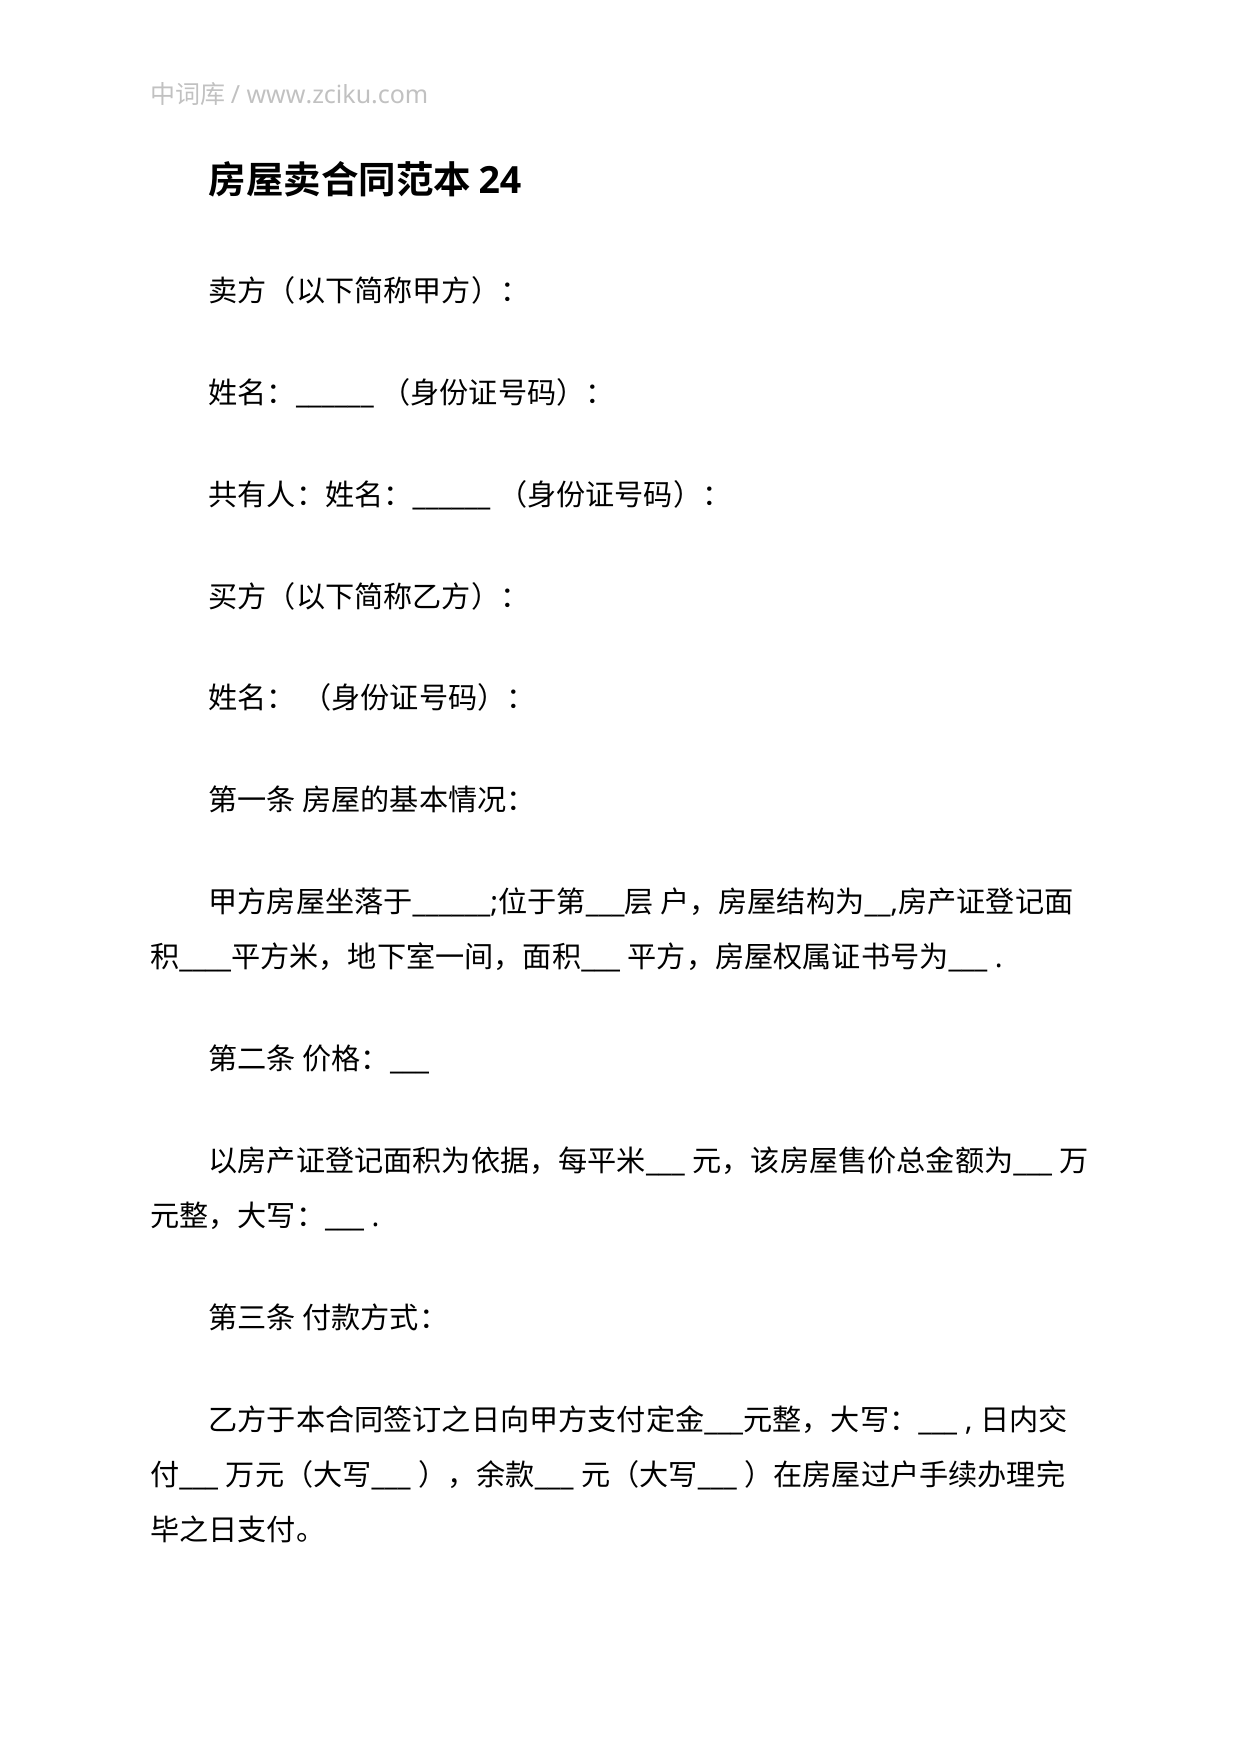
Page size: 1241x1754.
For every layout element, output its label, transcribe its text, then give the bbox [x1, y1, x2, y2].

text 乙方于本合同签订之日向甲方支付定金___元整，大写：___ , 日内交付___ 万元（大写___ ），余款___ 元（大写___ ）在房屋过户手续办理完毕之日支付。 [150, 1396, 1090, 1549]
text 卖方（以下简称甲方）： [150, 268, 1090, 310]
text 姓名： （身份证号码）： [150, 675, 1090, 717]
text 姓名：______ （身份证号码）： [150, 369, 1090, 412]
text 甲方房屋坐落于______;位于第___层 户，房屋结构为__,房产证登记面积____平方米，地下室一间，面积___ 平方，房屋权属证书号为___ . [150, 879, 1090, 976]
text 第一条 房屋的基本情况： [150, 777, 1090, 819]
text 买方（以下简称乙方）： [150, 573, 1090, 616]
text 共有人：姓名：______ （身份证号码）： [150, 471, 1090, 514]
text 第三条 付款方式： [150, 1294, 1090, 1337]
text 房屋卖合同范本24 [150, 150, 1090, 204]
text 第二条 价格：___ [150, 1036, 1090, 1078]
text 以房产证登记面积为依据，每平米___ 元，该房屋售价总金额为___ 万元整，大写：___ . [150, 1138, 1090, 1235]
